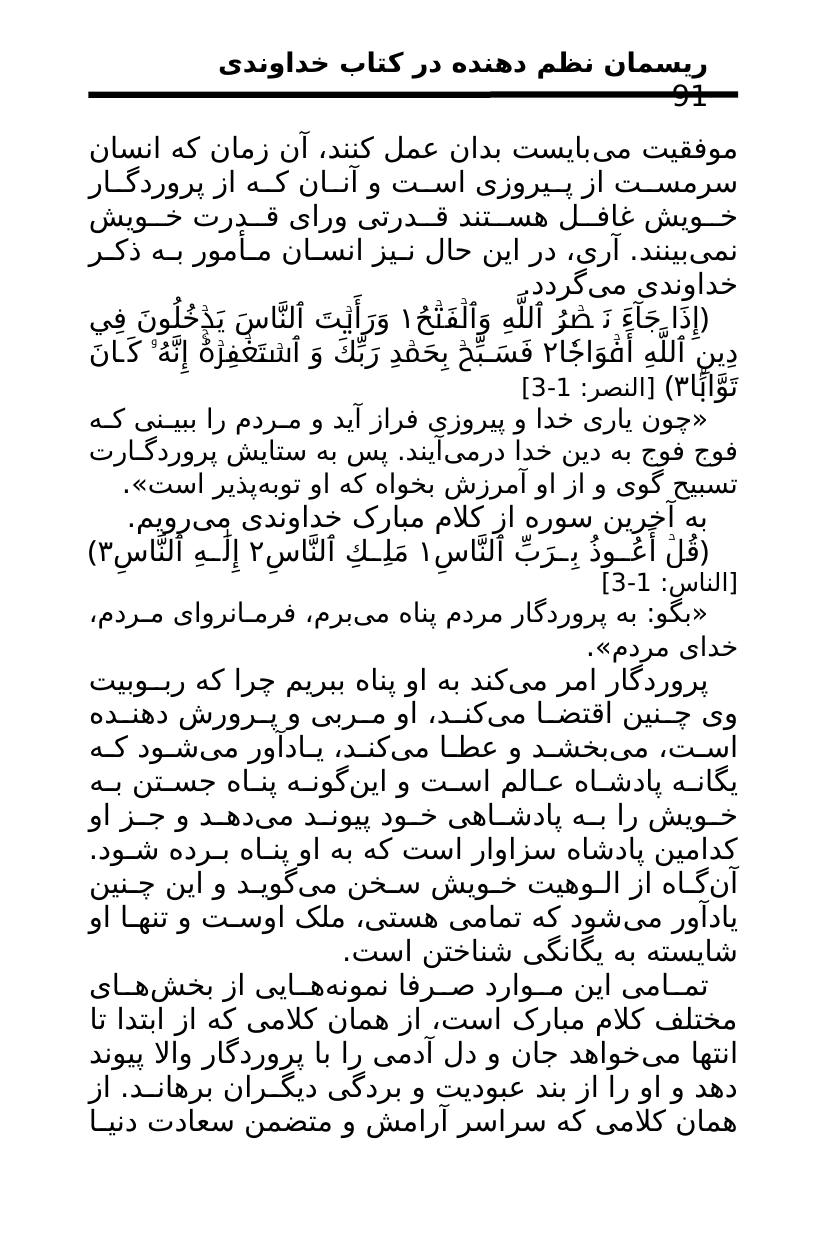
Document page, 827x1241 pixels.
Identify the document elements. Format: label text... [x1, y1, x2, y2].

text ﴿قُلۡ أَعُوذُ بِرَبِّ ٱلنَّاسِ١ مَلِكِ ٱلنَّاسِ٢ إِلَٰهِ ٱلنَّاسِ٣﴾ [الناس: 1-3] [89, 534, 738, 597]
text به آخرین سوره از کلام مبارک خداوندی می‌رویم. [89, 500, 738, 534]
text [89, 132, 738, 301]
text ﴿إِذَا جَآءَ نَصۡرُ ٱللَّهِ وَٱلۡفَتۡحُ١ وَرَأَيۡتَ ٱلنَّاسَ يَدۡخُلُونَ فِي دِينِ ٱللَّهِ أَفۡوَاجٗا٢ فَسَبِّحۡ بِحَمۡدِ رَبِّكَ وَٱسۡتَغۡفِرۡهُۚ إِنَّهُۥ كَانَ تَوَّابَۢا٣﴾ [النصر: 1-3] [89, 301, 738, 403]
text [89, 968, 738, 1138]
text پروردگار امر می‌کند به او پناه ببریم چرا که ربوبیت وی چنین اقتضا می‌کند، او مربی و پرورش دهنده است، می‌بخشد و عطا می‌کند، یادآور می‌شود که یگانه پادشاه عالم است و این‌گونه پناه جستن به خویش را به پادشاهی خود پیوند می‌دهد و جز او کدامین پادشاه سزاوار است که به او پناه برده شود. آن‌گاه از الوهیت خویش سخن می‌گوید و این چنین یادآور می‌شود که تمامی هستی، ملک اوست و تنها او شایسته به یگانگی شناختن است. [89, 663, 738, 968]
text «بگو: به پروردگار مردم پناه می‌برم، فرمانروای مردم، خدای مردم». [89, 597, 738, 663]
text «چون یاری خدا و پیروزی فراز آید و مردم را ببینی که فوج فوج به دین خدا درمی‌آیند. پس به ستایش پروردگارت تسبیح گوی و از او آمرزش بخواه که او توبه‌پذیر است». [89, 403, 738, 500]
